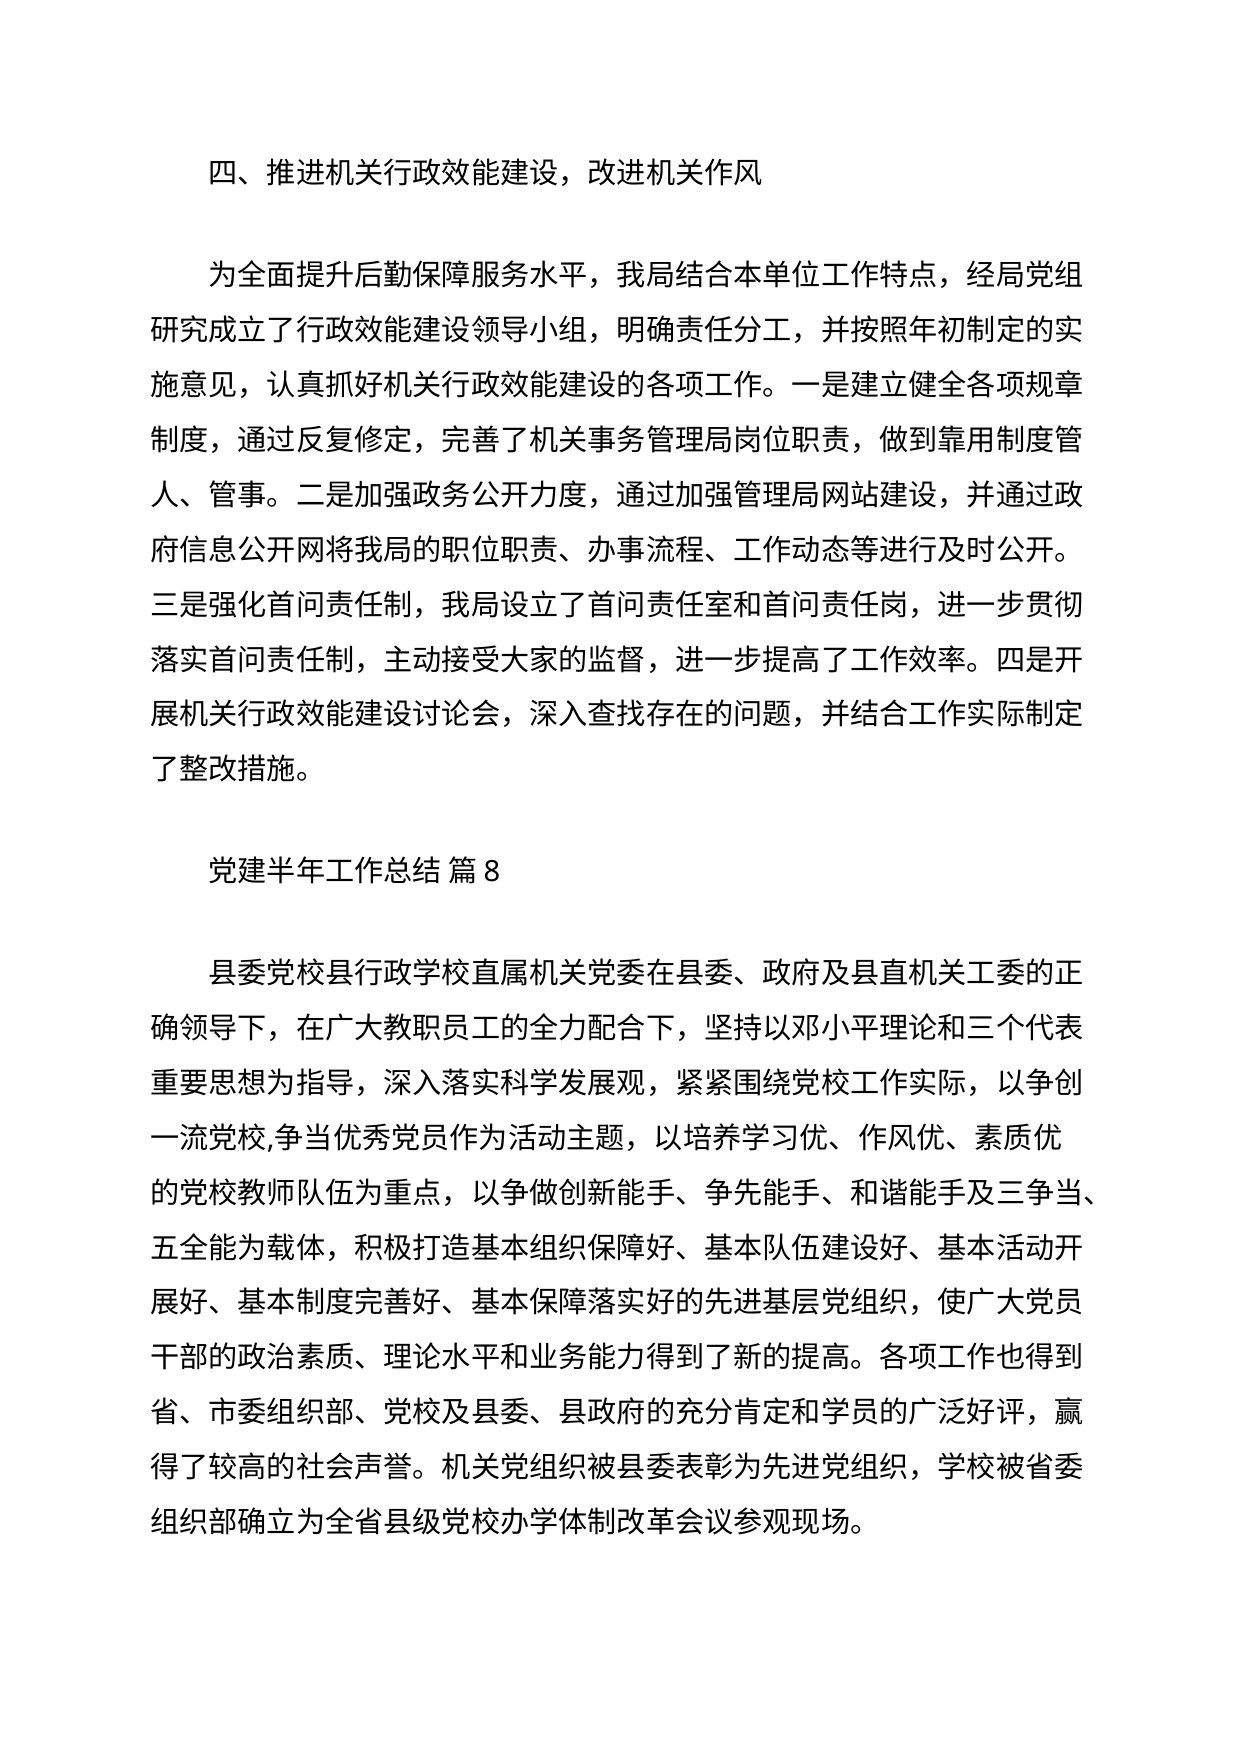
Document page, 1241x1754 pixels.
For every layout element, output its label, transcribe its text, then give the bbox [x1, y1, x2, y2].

text 党建半年工作总结 篇8 [150, 848, 1090, 890]
text 县委党校县行政学校直属机关党委在县委、政府及县直机关工委的正确领导下，在广大教职员工的全力配合下，坚持以邓小平理论和三个代表重要思想为指导，深入落实科学发展观，紧紧围绕党校工作实际，以争创一流党校,争当优秀党员作为活动主题，以培养学习优、作风优、素质优的党校教师队伍为重点，以争做创新能手、争先能手、和谐能手及三争当、五全能为载体，积极打造基本组织保障好、基本队伍建设好、基本活动开展好、基本制度完善好、基本保障落实好的先进基层党组织，使广大党员干部的政治素质、理论水平和业务能力得到了新的提高。各项工作也得到省、市委组织部、党校及县委、县政府的充分肯定和学员的广泛好评，赢得了较高的社会声誉。机关党组织被县委表彰为先进党组织，学校被省委组织部确立为全省县级党校办学体制改革会议参观现场。 [150, 949, 1090, 1541]
text 为全面提升后勤保障服务水平，我局结合本单位工作特点，经局党组研究成立了行政效能建设领导小组，明确责任分工，并按照年初制定的实施意见，认真抓好机关行政效能建设的各项工作。一是建立健全各项规章制度，通过反复修定，完善了机关事务管理局岗位职责，做到靠用制度管人、管事。二是加强政务公开力度，通过加强管理局网站建设，并通过政府信息公开网将我局的职位职责、办事流程、工作动态等进行及时公开。三是强化首问责任制，我局设立了首问责任室和首问责任岗，进一步贯彻落实首问责任制，主动接受大家的监督，进一步提高了工作效率。四是开展机关行政效能建设讨论会，深入查找存在的问题，并结合工作实际制定了整改措施。 [150, 252, 1090, 788]
text 四、推进机关行政效能建设，改进机关作风 [150, 150, 1090, 192]
